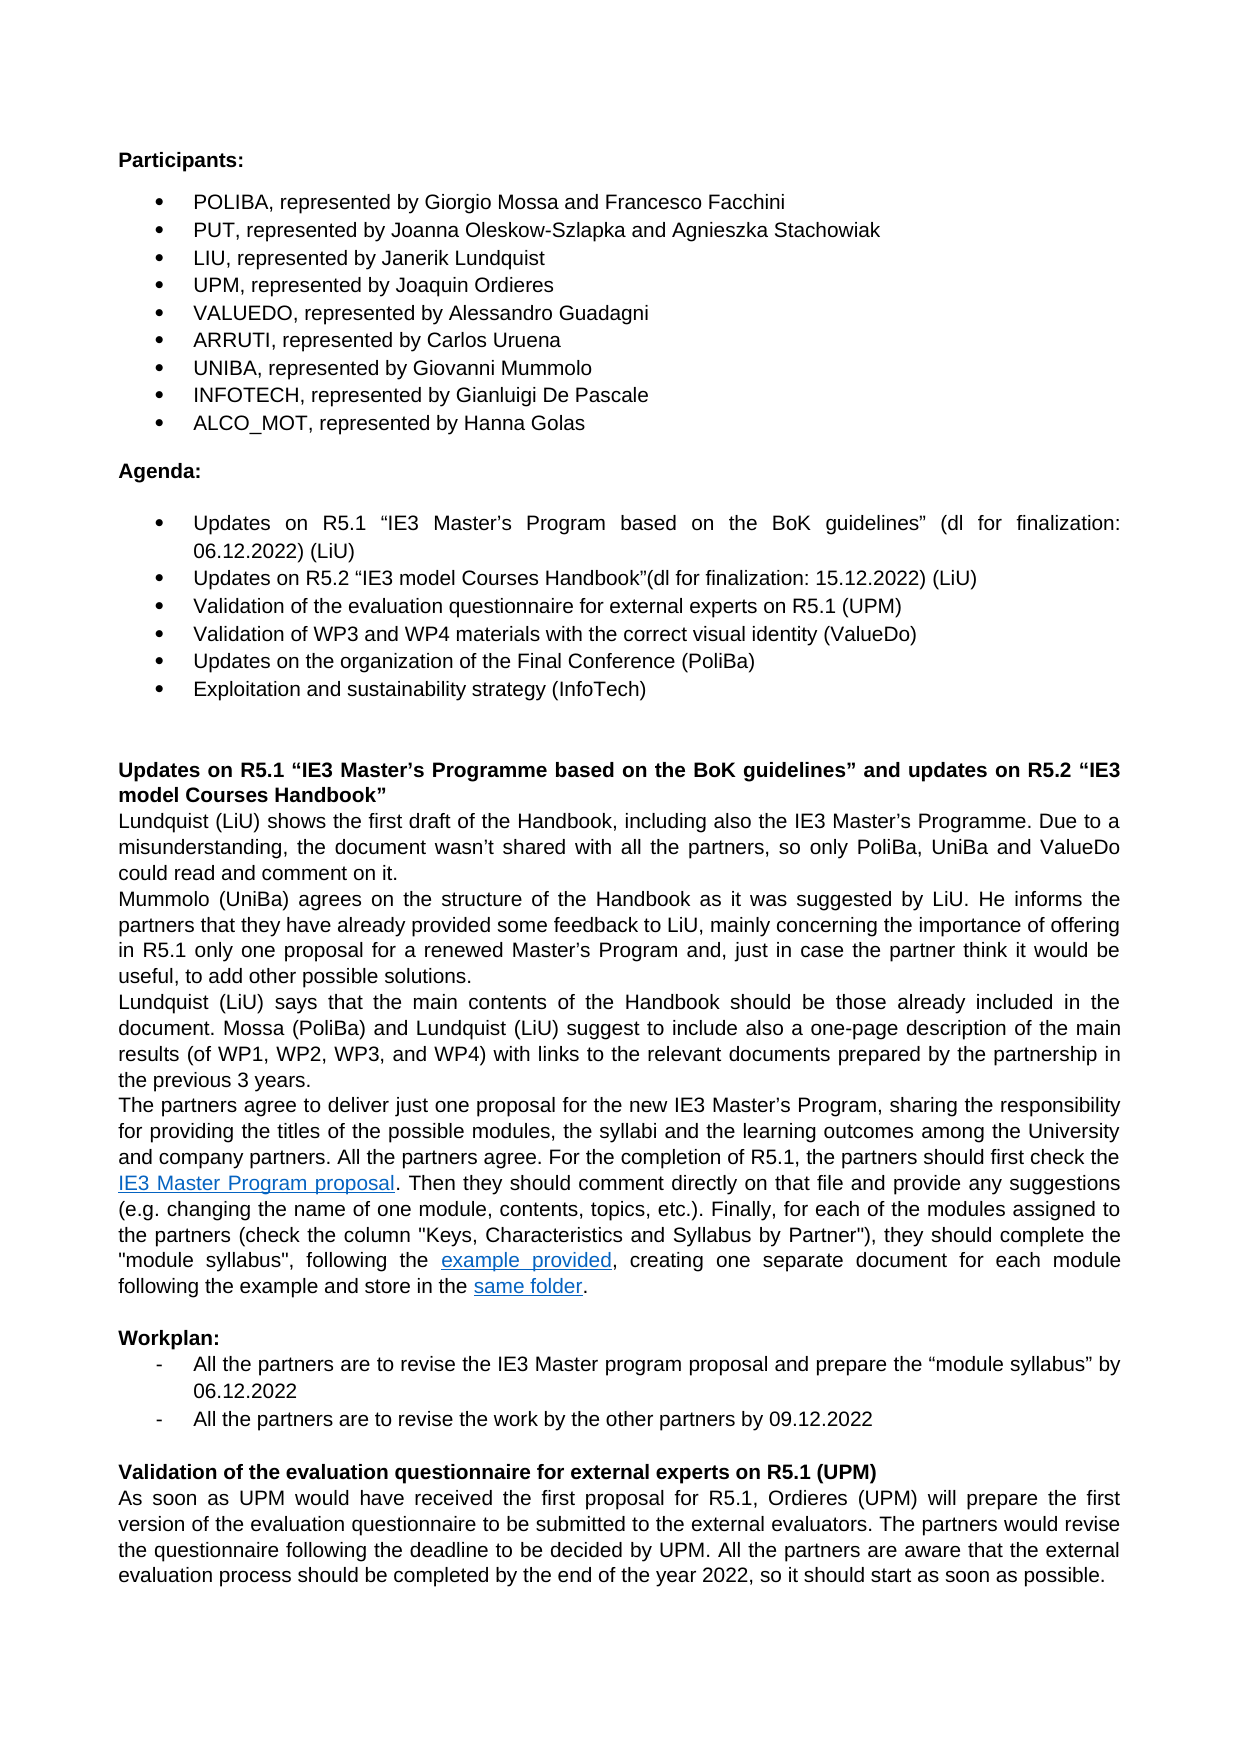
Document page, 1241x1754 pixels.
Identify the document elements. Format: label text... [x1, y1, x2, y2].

text Workplan: [118, 1326, 1122, 1350]
list ALCO_MOT, represented by Hanna Golas [156, 411, 1122, 435]
list ARRUTI, represented by Carlos Uruena [156, 328, 1122, 352]
list INFOTECH, represented by Gianluigi De Pascale [156, 383, 1122, 407]
list Updates on the organization of the Final Conference (PoliBa) [156, 649, 1122, 673]
list POLIBA, represented by Giorgio Mossa and Francesco Facchini [156, 190, 1122, 214]
list Validation of WP3 and WP4 materials with the correct visual identity (ValueDo) [156, 621, 1122, 645]
list Updates on R5.2 “IE3 model Courses Handbook”(dl for finalization: 15.12.2022) (LiU) [156, 566, 1122, 590]
list PUT, represented by Joanna Oleskow-Szlapka and Agnieszka Stachowiak [156, 218, 1122, 242]
list Validation of the evaluation questionnaire for external experts on R5.1 (UPM) [156, 594, 1122, 618]
text Validation of the evaluation questionnaire for external experts on R5.1 (UPM) [118, 1460, 1122, 1484]
list Exploitation and sustainability strategy (InfoTech) [156, 677, 1122, 701]
text Lundquist (LiU) shows the first draft of the Handbook, including also the IE3 Master’s Programme. Due to a misunderstanding, the document wasn’t shared with all the partners, so only PoliBa, UniBa and ValueDo could read and comment on it. [118, 809, 1122, 885]
list LIU, represented by Janerik Lundquist [156, 245, 1122, 269]
text Lundquist (LiU) says that the main contents of the Handbook should be those already included in the document. Mossa (PoliBa) and Lundquist (LiU) suggest to include also a one-page description of the main results (of WP1, WP2, WP3, and WP4) with links to the relevant documents prepared by the partnership in the previous 3 years. [118, 990, 1122, 1091]
text Participants: [118, 148, 1122, 172]
list Updates on R5.1 “IE3 Master’s Program based on the BoK guidelines” (dl for finalization: 06.12.2022) (LiU) [156, 511, 1122, 563]
list UNIBA, represented by Giovanni Mummolo [156, 356, 1122, 380]
text The partners agree to deliver just one proposal for the new IE3 Master’s Program, sharing the responsibility for providing the titles of the possible modules, the syllabi and the learning outcomes among the University and company partners. All the partners agree. For the completion of R5.1, the partners should first check the IE3 Master Program proposal. Then they should comment directly on that file and provide any suggestions (e.g. changing the name of one module, contents, topics, etc.). Finally, for each of the modules assigned to the partners (check the column "Keys, Characteristics and Syllabus by Partner"), they should complete the "module syllabus", following the example provided, creating one separate document for each module following the example and store in the same folder. [118, 1093, 1122, 1298]
list VALUEDO, represented by Alessandro Guadagni [156, 301, 1122, 324]
list All the partners are to revise the work by the other partners by 09.12.2022 [156, 1407, 1122, 1431]
text Updates on R5.1 “IE3 Master’s Programme based on the BoK guidelines” and updates on R5.2 “IE3 model Courses Handbook” [118, 757, 1122, 807]
text Agenda: [118, 459, 1122, 483]
list UPM, represented by Joaquin Ordieres [156, 273, 1122, 297]
text As soon as UPM would have received the first proposal for R5.1, Ordieres (UPM) will prepare the first version of the evaluation questionnaire to be submitted to the external evaluators. The partners would revise the questionnaire following the deadline to be decided by UPM. All the partners are aware that the external evaluation process should be completed by the end of the year 2022, so it should start as soon as possible. [118, 1486, 1122, 1587]
list All the partners are to revise the IE3 Master program proposal and prepare the “module syllabus” by 06.12.2022 [156, 1352, 1122, 1403]
text Mummolo (UniBa) agrees on the structure of the Handbook as it was suggested by LiU. He informs the partners that they have already provided some feedback to LiU, mainly concerning the importance of offering in R5.1 only one proposal for a renewed Master’s Program and, just in case the partner think it would be useful, to add other possible solutions. [118, 887, 1122, 988]
